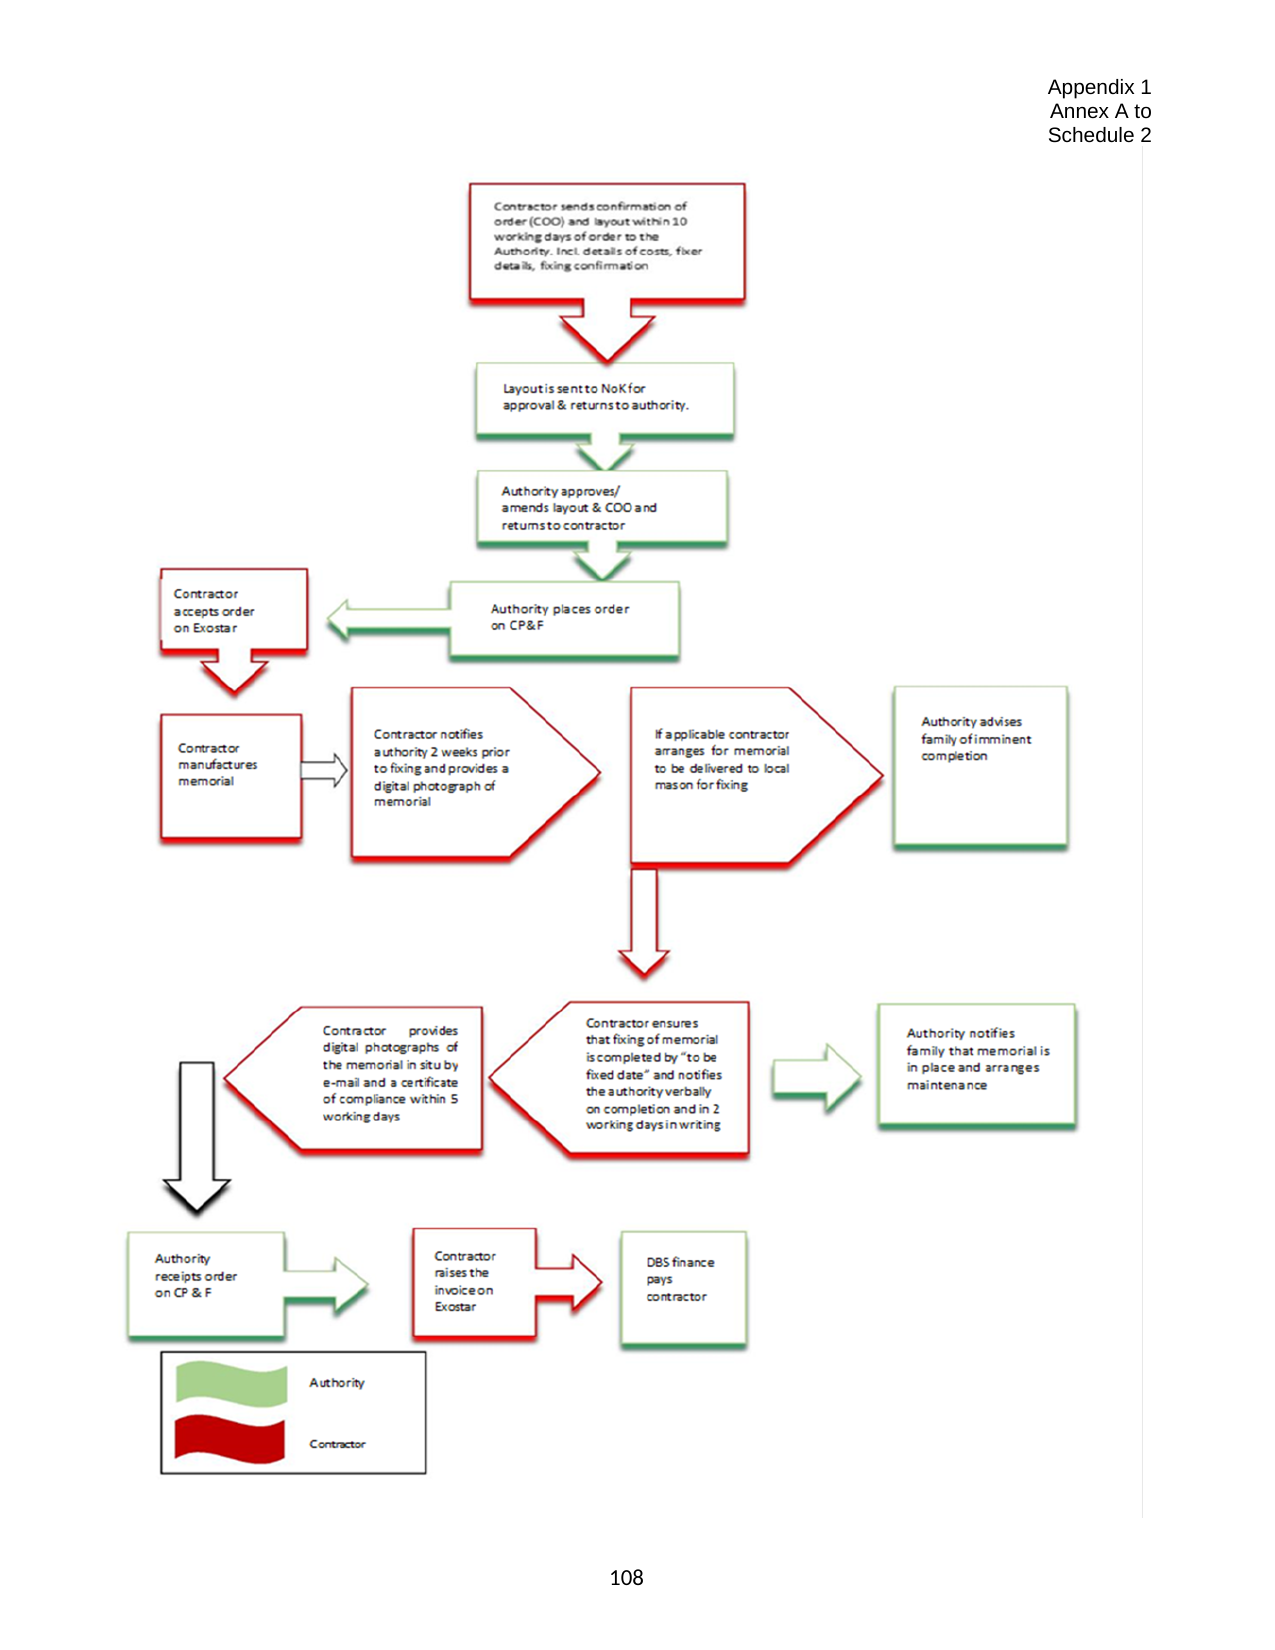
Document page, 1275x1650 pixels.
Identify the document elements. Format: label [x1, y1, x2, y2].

picture [101, 146, 1143, 1518]
